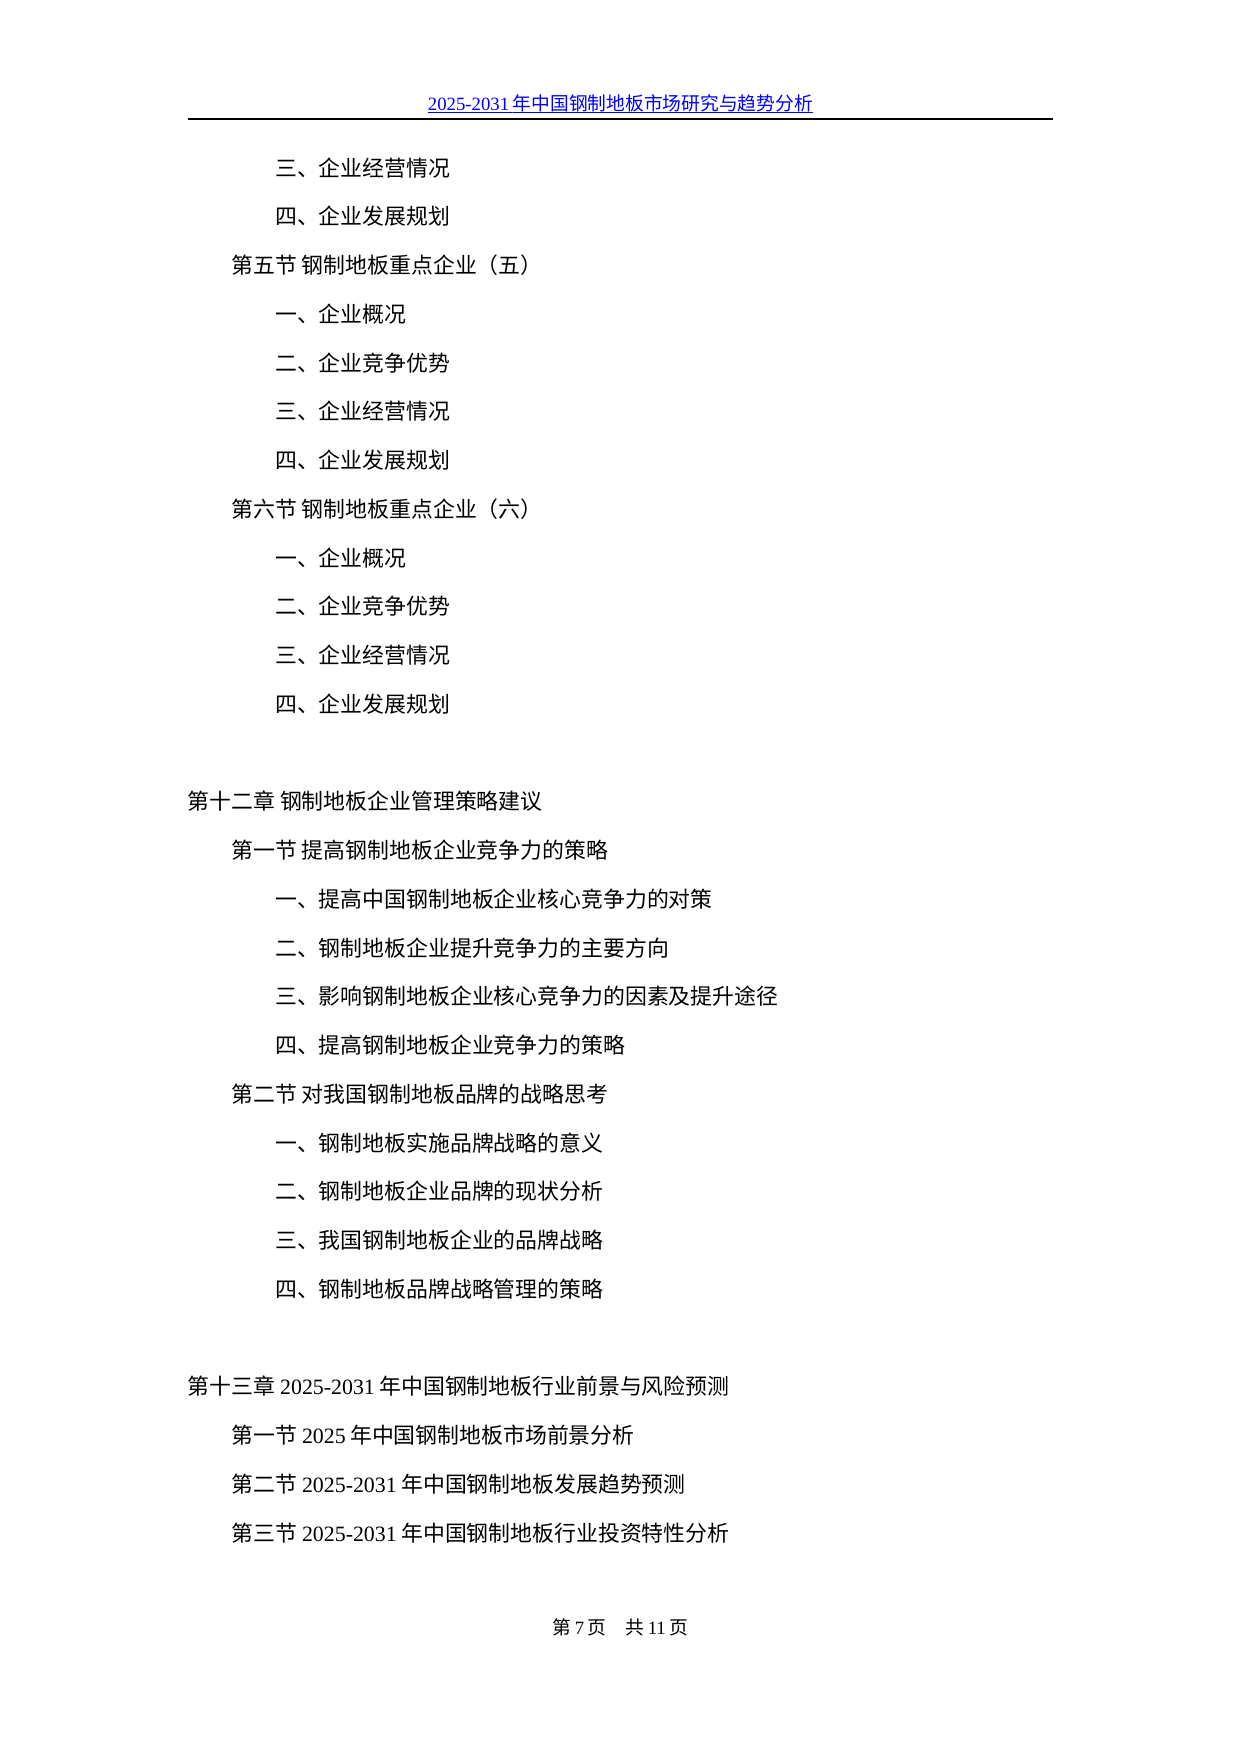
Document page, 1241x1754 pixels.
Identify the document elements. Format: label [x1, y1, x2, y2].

text [187, 150, 1053, 1548]
